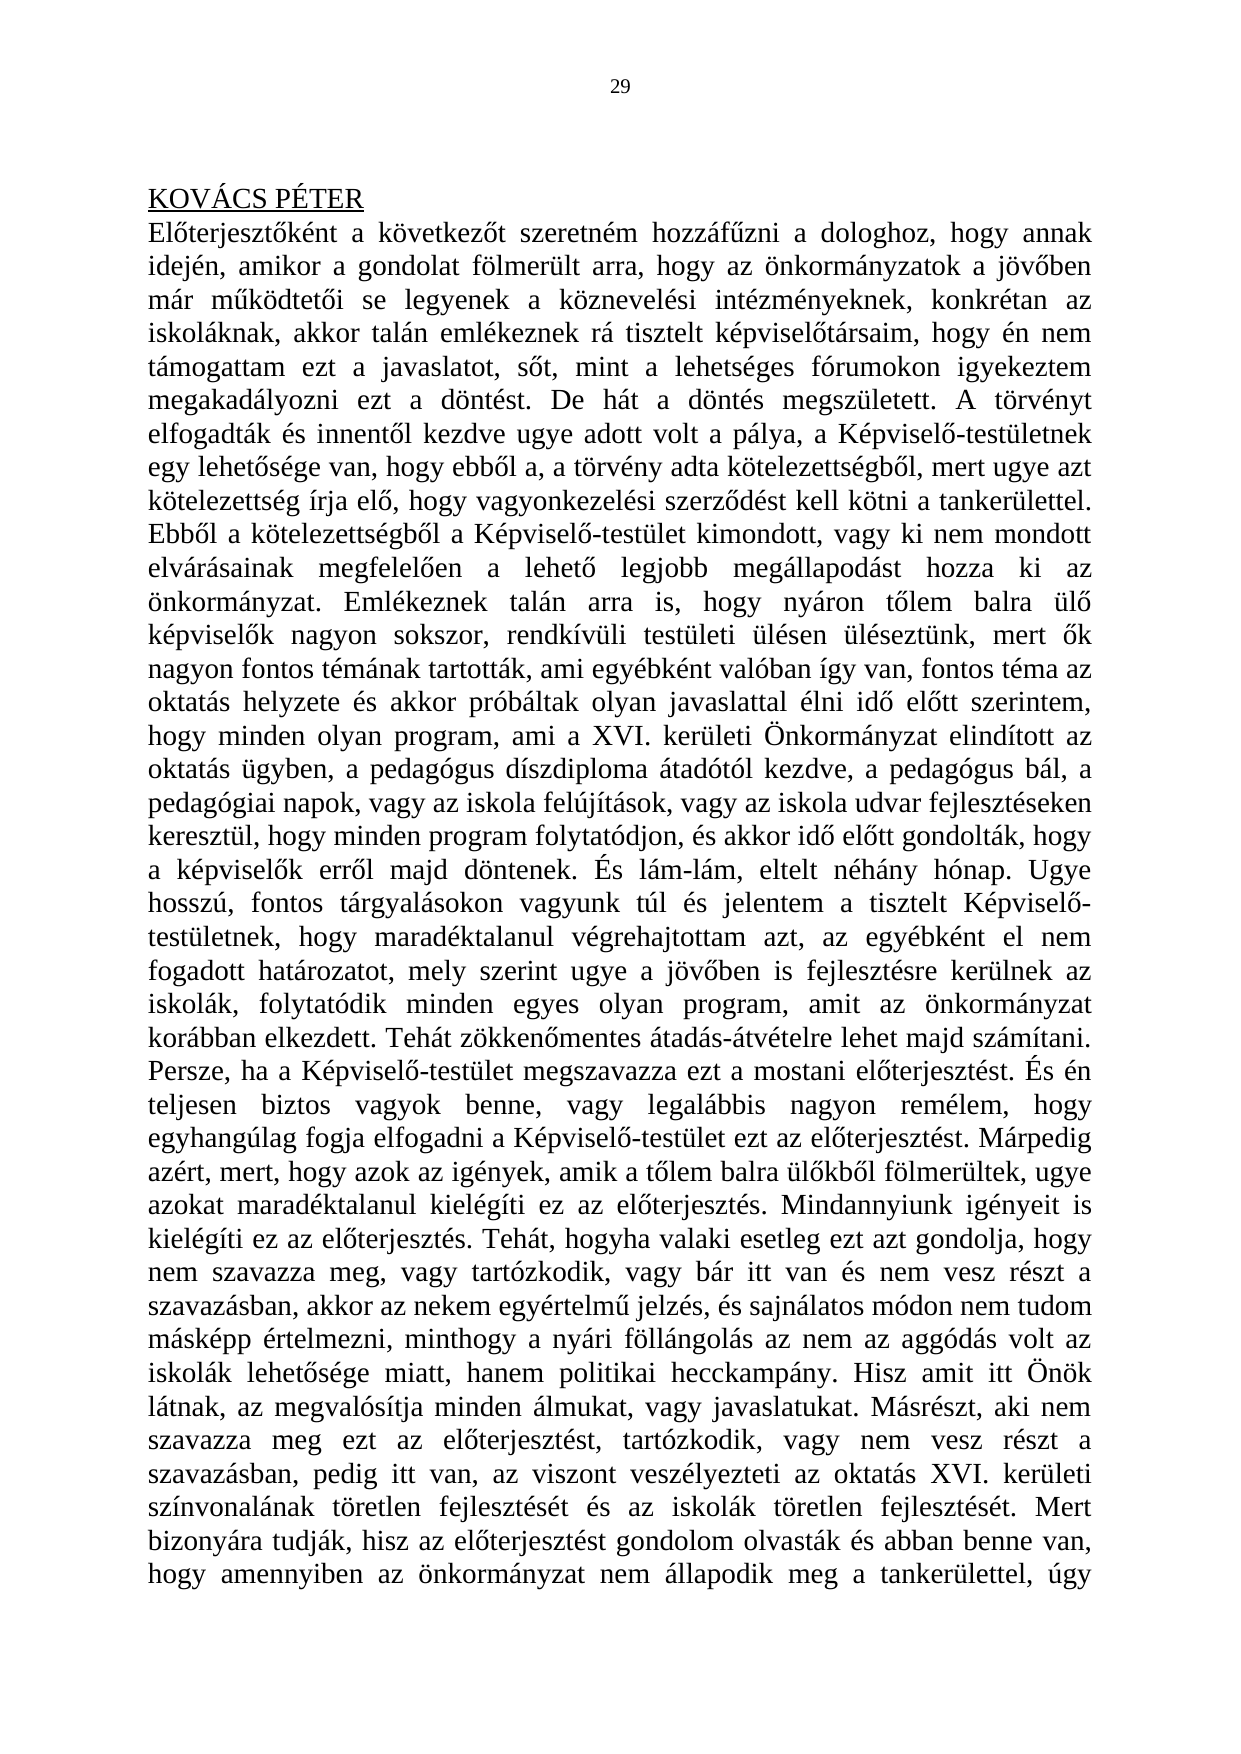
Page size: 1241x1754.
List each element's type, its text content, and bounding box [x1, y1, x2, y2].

text KOVÁCS PÉTER [148, 181, 1093, 215]
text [148, 215, 1093, 1590]
